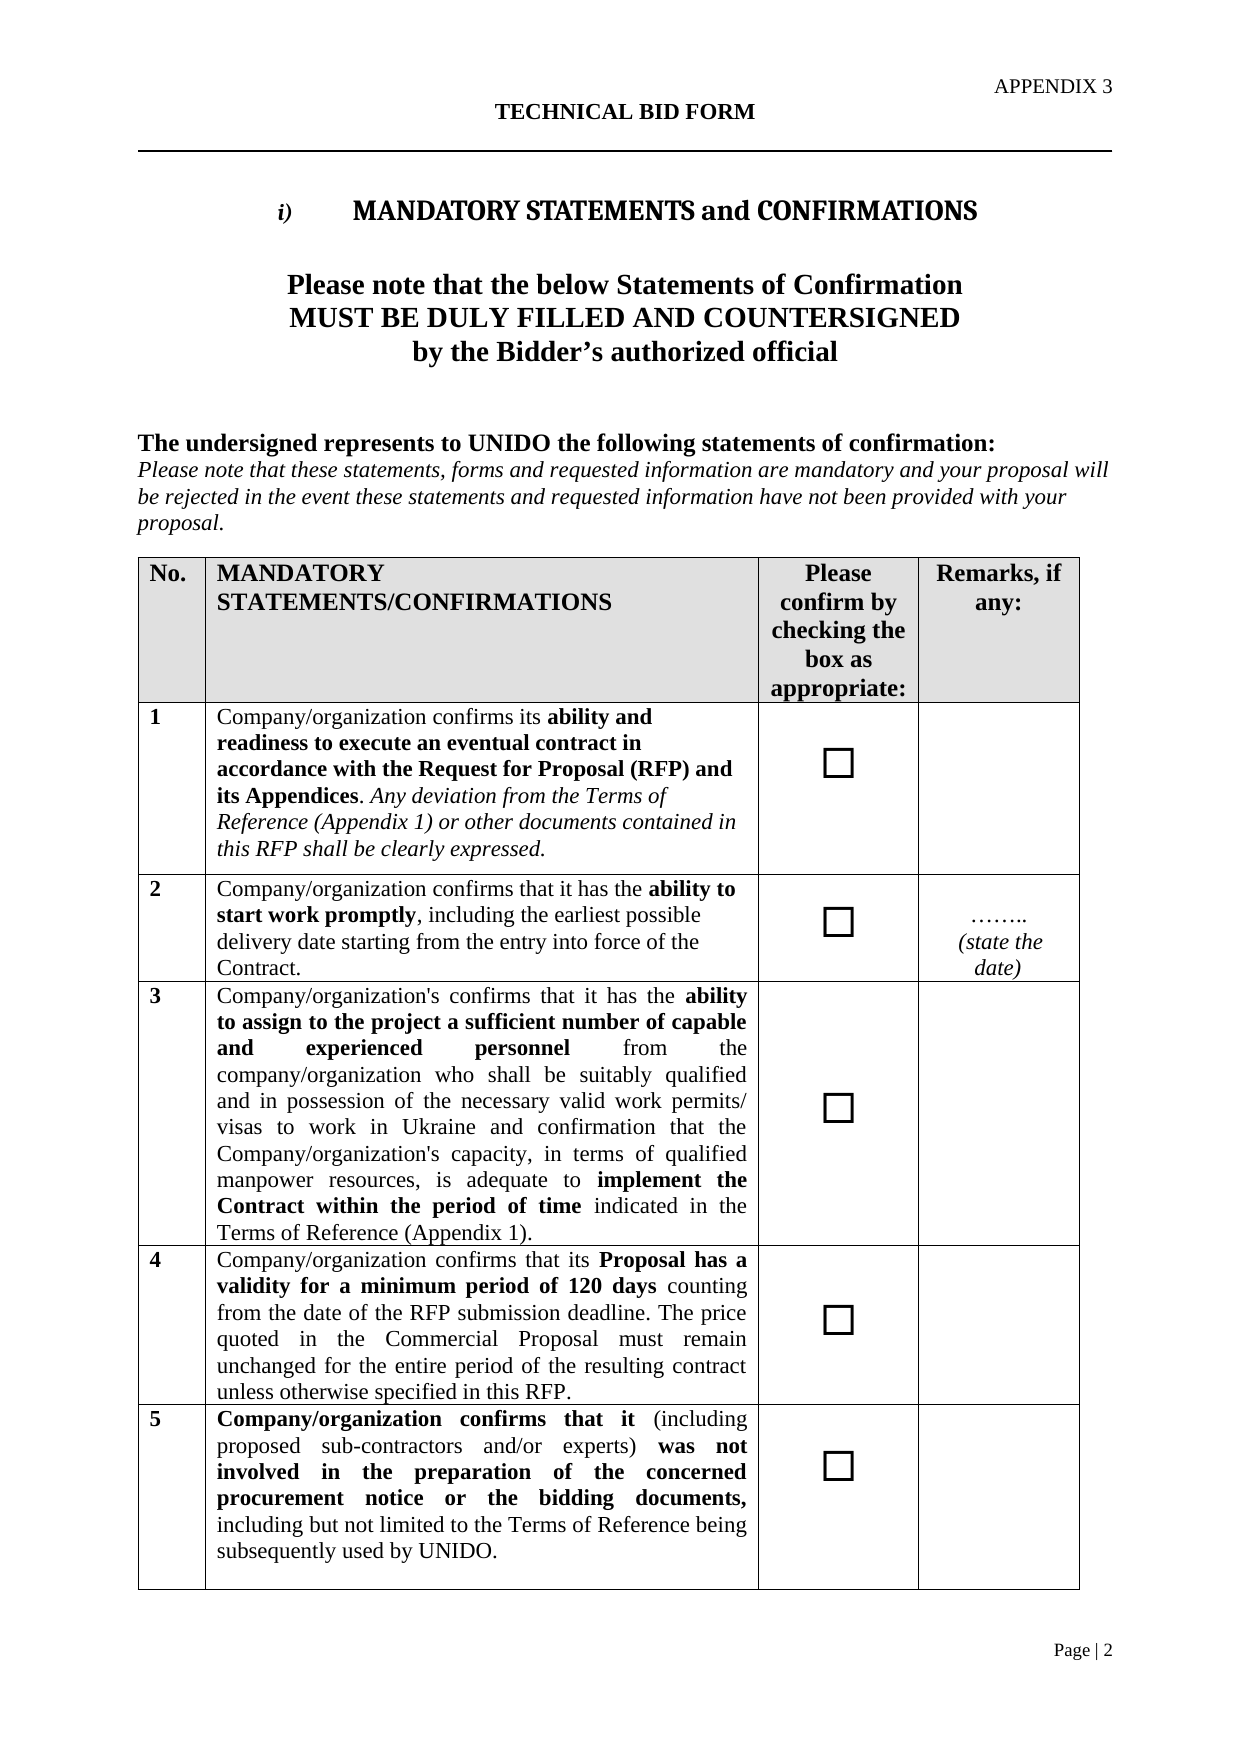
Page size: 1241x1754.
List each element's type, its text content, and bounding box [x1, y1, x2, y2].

text MUST BE DULY FILLED AND COUNTERSIGNED [137, 301, 1112, 334]
text by the Bidder’s authorized official [137, 334, 1112, 368]
table_cell Company/organization confirms that it (including proposed sub-contractors and/or experts) was not involved in the preparation of the concerned procurement notice or the bidding documents, including but not limited to the Terms of Reference being subsequently used by UNIDO. [206, 1405, 758, 1588]
table_cell Company/organization's confirms that it has the ability to assign to the project a sufficient number of capable and experienced personnel from the company/organization who shall be suitably qualified and in possession of the necessary valid work permits/ visas to work in Ukraine and confirmation that the Company/organization's capacity, in terms of qualified manpower resources, is adequate to implement the Contract within the period of time indicated in the Terms of Reference (Appendix 1). [206, 982, 758, 1245]
table_cell [759, 1246, 918, 1404]
table_header No. [139, 558, 205, 702]
table_cell [759, 703, 918, 874]
table_cell [919, 1405, 1079, 1588]
table_cell [759, 1405, 918, 1588]
table_cell 3 [139, 982, 205, 1245]
table_cell Company/organization confirms that it has the ability to start work promptly, including the earliest possible delivery date starting from the entry into force of the Contract. [206, 875, 758, 981]
table_cell [919, 1246, 1079, 1404]
table_header Please confirm by checking the box as appropriate: [759, 558, 918, 702]
table_cell [759, 982, 918, 1245]
table_cell …….. (state the date) [919, 875, 1079, 981]
table_cell [759, 875, 918, 981]
table_cell 2 [139, 875, 205, 981]
text Please note that the below Statements of Confirmation [137, 267, 1112, 301]
table_cell [919, 703, 1079, 874]
table_header Remarks, if any: [919, 558, 1079, 702]
table_cell Company/organization confirms its ability and readiness to execute an eventual contract in accordance with the Request for Proposal (RFP) and its Appendices. Any deviation from the Terms of Reference (Appendix 1) or other documents contained in this RFP shall be clearly expressed. [206, 703, 758, 874]
title MANDATORY STATEMENTS and CONFIRMATIONS [142, 194, 1112, 227]
table_cell [919, 982, 1079, 1245]
text Please note that these statements, forms and requested information are mandatory and your proposal will be rejected in the event these statements and requested information have not been provided with your proposal. [137, 456, 1112, 535]
text The undersigned represents to UNIDO the following statements of confirmation: [137, 428, 1112, 456]
table_header MANDATORY STATEMENTS/CONFIRMATIONS [206, 558, 758, 702]
table_cell 4 [139, 1246, 205, 1404]
table_cell 1 [139, 703, 205, 874]
table_cell Company/organization confirms that its Proposal has a validity for a minimum period of 120 days counting from the date of the RFP submission deadline. The price quoted in the Commercial Proposal must remain unchanged for the entire period of the resulting contract unless otherwise specified in this RFP. [206, 1246, 758, 1404]
table_cell 5 [139, 1405, 205, 1588]
